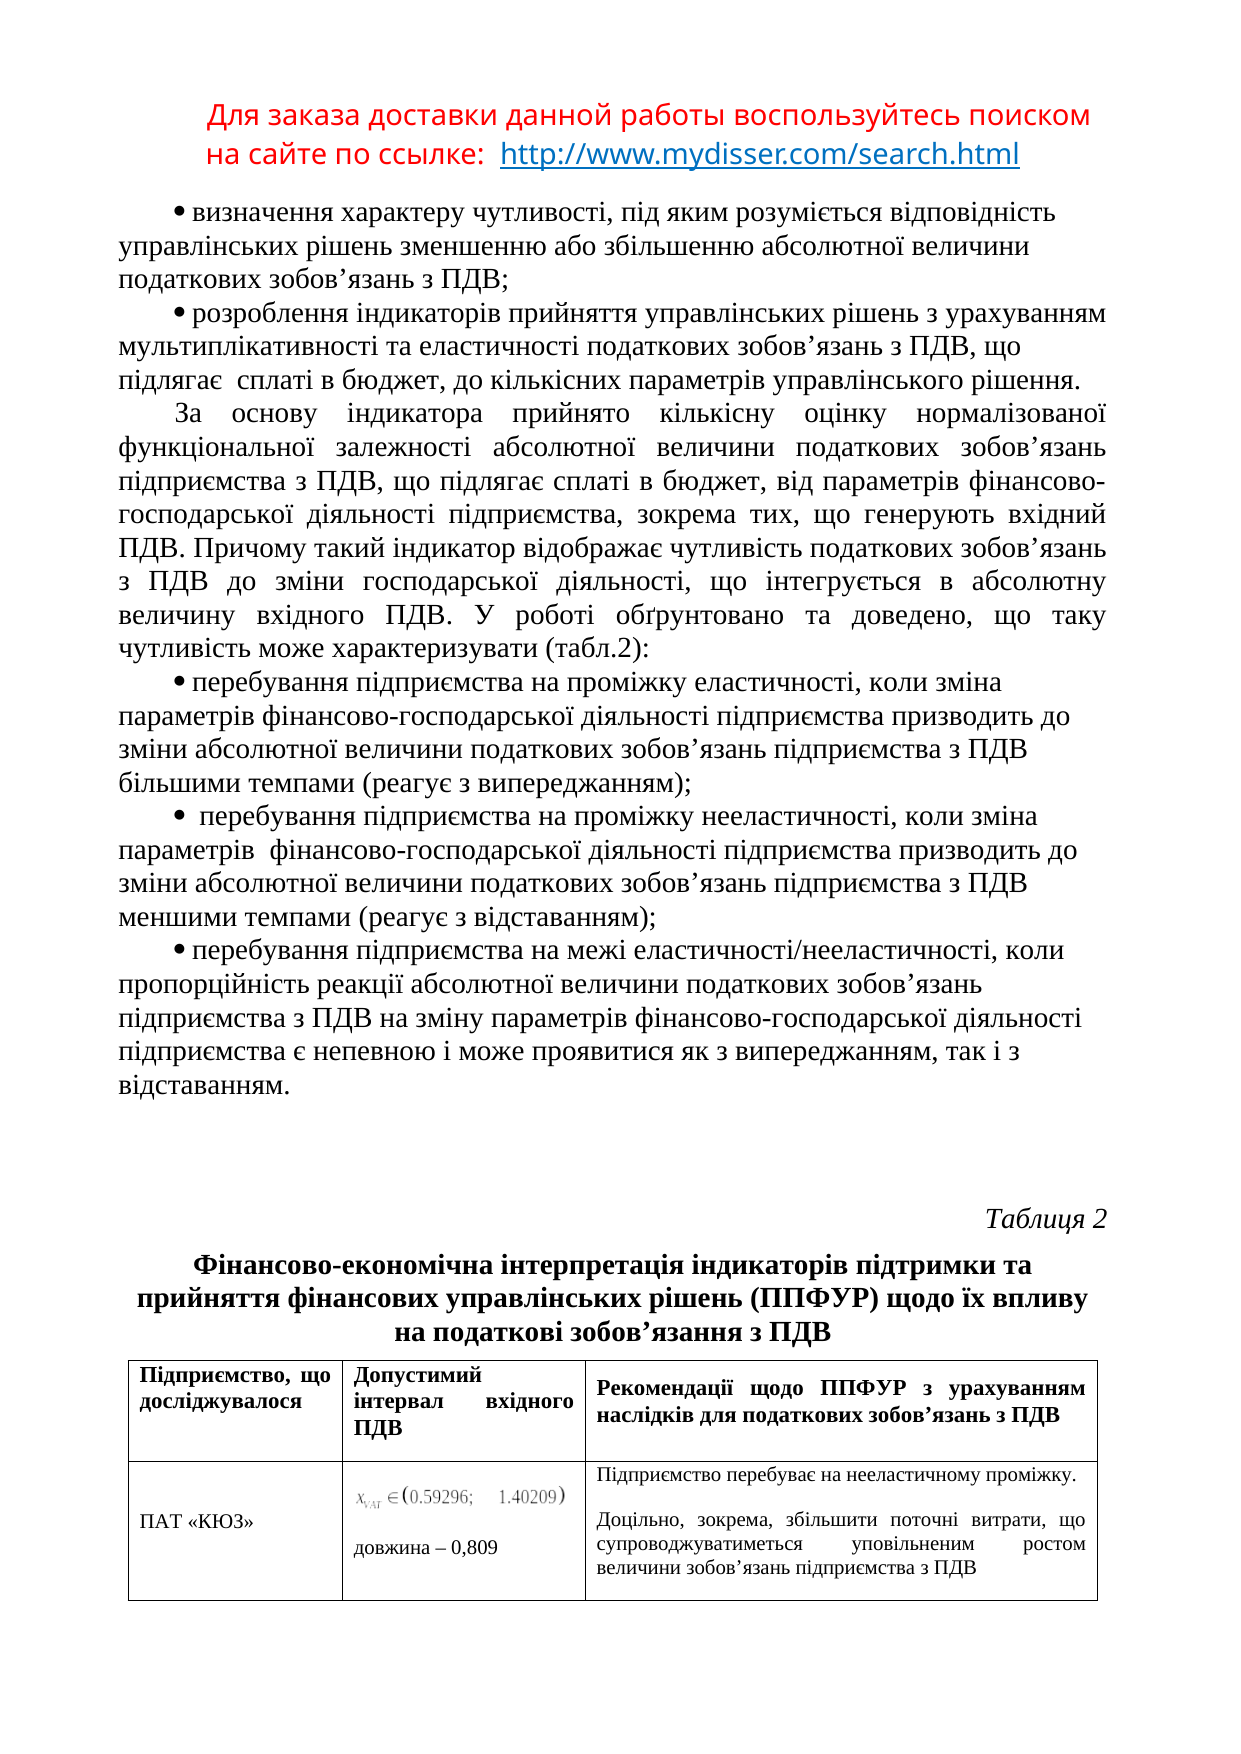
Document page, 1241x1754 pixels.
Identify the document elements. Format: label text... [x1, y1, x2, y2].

text Таблиця 2 [118, 1201, 1107, 1234]
text За основу індикатора прийнято кількісну оцінку нормалізованої функціональної залежності абсолютної величини податкових зобов’язань підприємства з ПДВ, що підлягає сплаті в бюджет, від параметрів фінансово-господарської діяльності підприємства, зокрема тих, що генерують вхідний ПДВ. Причому такий індикатор відображає чутливість податкових зобов’язань з ПДВ до зміни господарської діяльності, що інтегрується в абсолютну величину вхідного ПДВ. У роботі обґрунтовано та доведено, що таку чутливість може характеризувати (табл.2): [118, 396, 1107, 664]
list перебування підприємства на проміжку нееластичності, коли зміна параметрів фінансово-господарської діяльності підприємства призводить до зміни абсолютної величини податкових зобов’язань підприємства з ПДВ меншими темпами (реагує з відставанням); [118, 798, 1107, 932]
table_cell ПАТ «КЮЗ» [129, 1462, 342, 1600]
list розроблення індикаторів прийняття управлінських рішень з урахуванням мультиплікативності та еластичності податкових зобов’язань з ПДВ, що підлягає сплаті в бюджет, до кількісних параметрів управлінського рішення. [118, 295, 1107, 396]
table_header Допустимий інтервал вхідного ПДВ [343, 1361, 585, 1461]
list перебування підприємства на межі еластичності/нееластичності, коли пропорційність реакції абсолютної величини податкових зобов’язань підприємства з ПДВ на зміну параметрів фінансово-господарської діяльності підприємства є непевною і може проявитися як з випереджанням, так і з відставанням. [118, 932, 1107, 1100]
table_header Підприємство, що досліджувалося [129, 1361, 342, 1461]
list перебування підприємства на проміжку еластичності, коли зміна параметрів фінансово-господарської діяльності підприємства призводить до зміни абсолютної величини податкових зобов’язань підприємства з ПДВ більшими темпами (реагує з випереджанням); [118, 664, 1107, 798]
table_cell довжина – 0,809 [343, 1462, 585, 1600]
table_header Рекомендації щодо ППФУР з урахуванням наслідків для податкових зобов’язань з ПДВ [586, 1361, 1097, 1461]
table_cell Підприємство перебуває на нееластичному проміжку. Доцільно, зокрема, збільшити поточні витрати, що супроводжуватиметься уповільненим ростом величини зобов’язань підприємства з ПДВ [586, 1462, 1097, 1600]
list визначення характеру чутливості, під яким розуміється відповідність управлінських рішень зменшенню або збільшенню абсолютної величини податкових зобов’язань з ПДВ; [118, 194, 1107, 295]
text Фінансово-економічна інтерпретація індикаторів підтримки та прийняття фінансових управлінських рішень (ППФУР) щодо їх впливу на податкові зобов’язання з ПДВ [118, 1247, 1107, 1348]
